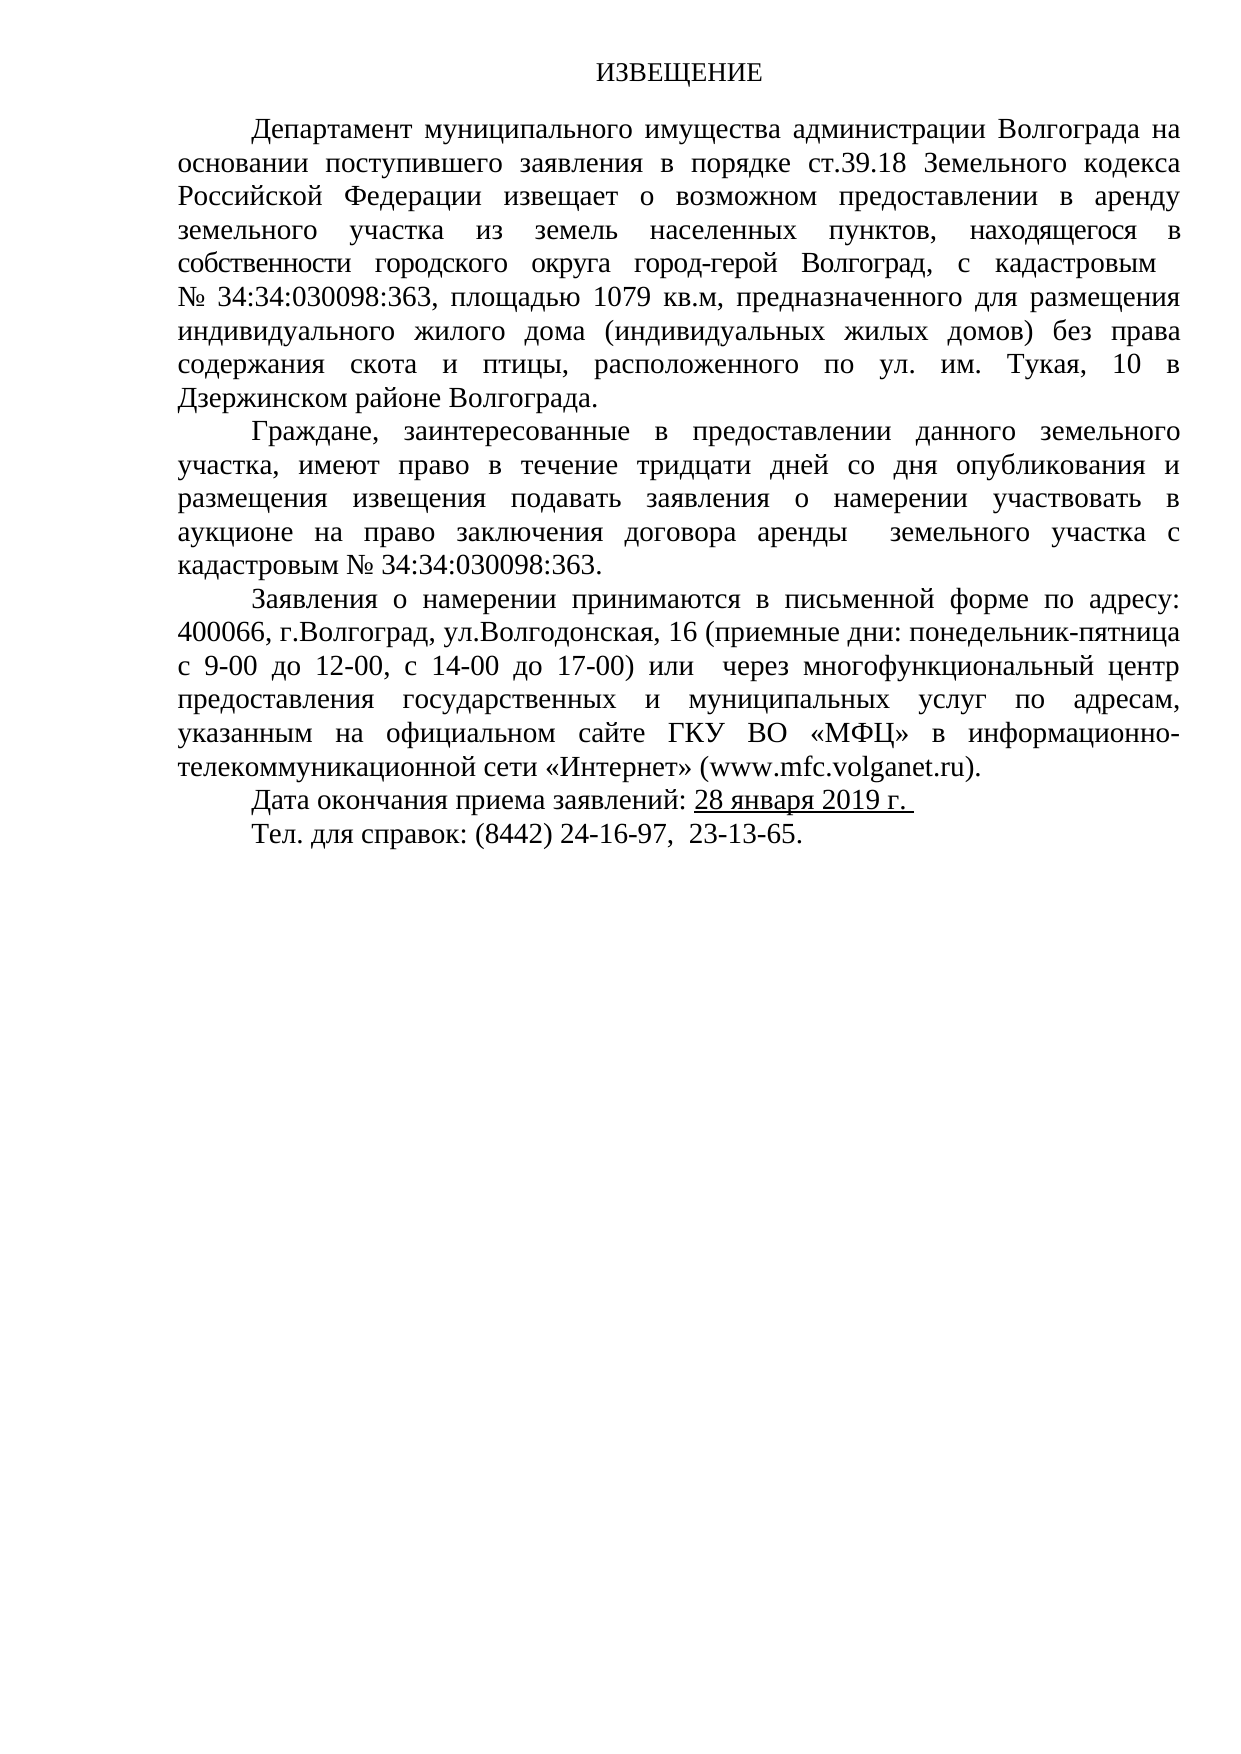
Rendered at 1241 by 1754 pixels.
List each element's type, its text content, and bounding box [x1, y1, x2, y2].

text ИЗВЕЩЕНИЕ [177, 56, 1181, 87]
text Департамент муниципального имущества администрации Волгограда на основании поступившего заявления в порядке ст.39.18 Земельного кодекса Российской Федерации извещает о возможном предоставлении в аренду земельного участка из земель населенных пунктов, находящегося в собственности городского округа город-герой Волгоград, с кадастровым № 34:34:030098:363, площадью 1079 кв.м, предназначенного для размещения индивидуального жилого дома (индивидуальных жилых домов) без права содержания скота и птицы, расположенного по ул. им. Тукая, 10 в Дзержинском районе Волгограда. [177, 111, 1181, 413]
text Граждане, заинтересованные в предоставлении данного земельного участка, имеют право в течение тридцати дней со дня опубликования и размещения извещения подавать заявления о намерении участвовать в аукционе на право заключения договора аренды земельного участка с кадастровым № 34:34:030098:363. [177, 413, 1181, 581]
text Тел. для справок: (8442) 24-16-97, 23-13-65. [177, 816, 1181, 849]
text Дата окончания приема заявлений: 28 января 2019 г. [177, 782, 1181, 816]
text Заявления о намерении принимаются в письменной форме по адресу: 400066, г.Волгоград, ул.Волгодонская, 16 (приемные дни: понедельник-пятница с 9-00 до 12-00, с 14-00 до 17-00) или через многофункциональный центр предоставления государственных и муниципальных услуг по адресам, указанным на официальном сайте ГКУ ВО «МФЦ» в информационно-телекоммуникационной сети «Интернет» (www.mfc.volganet.ru). [177, 581, 1181, 782]
